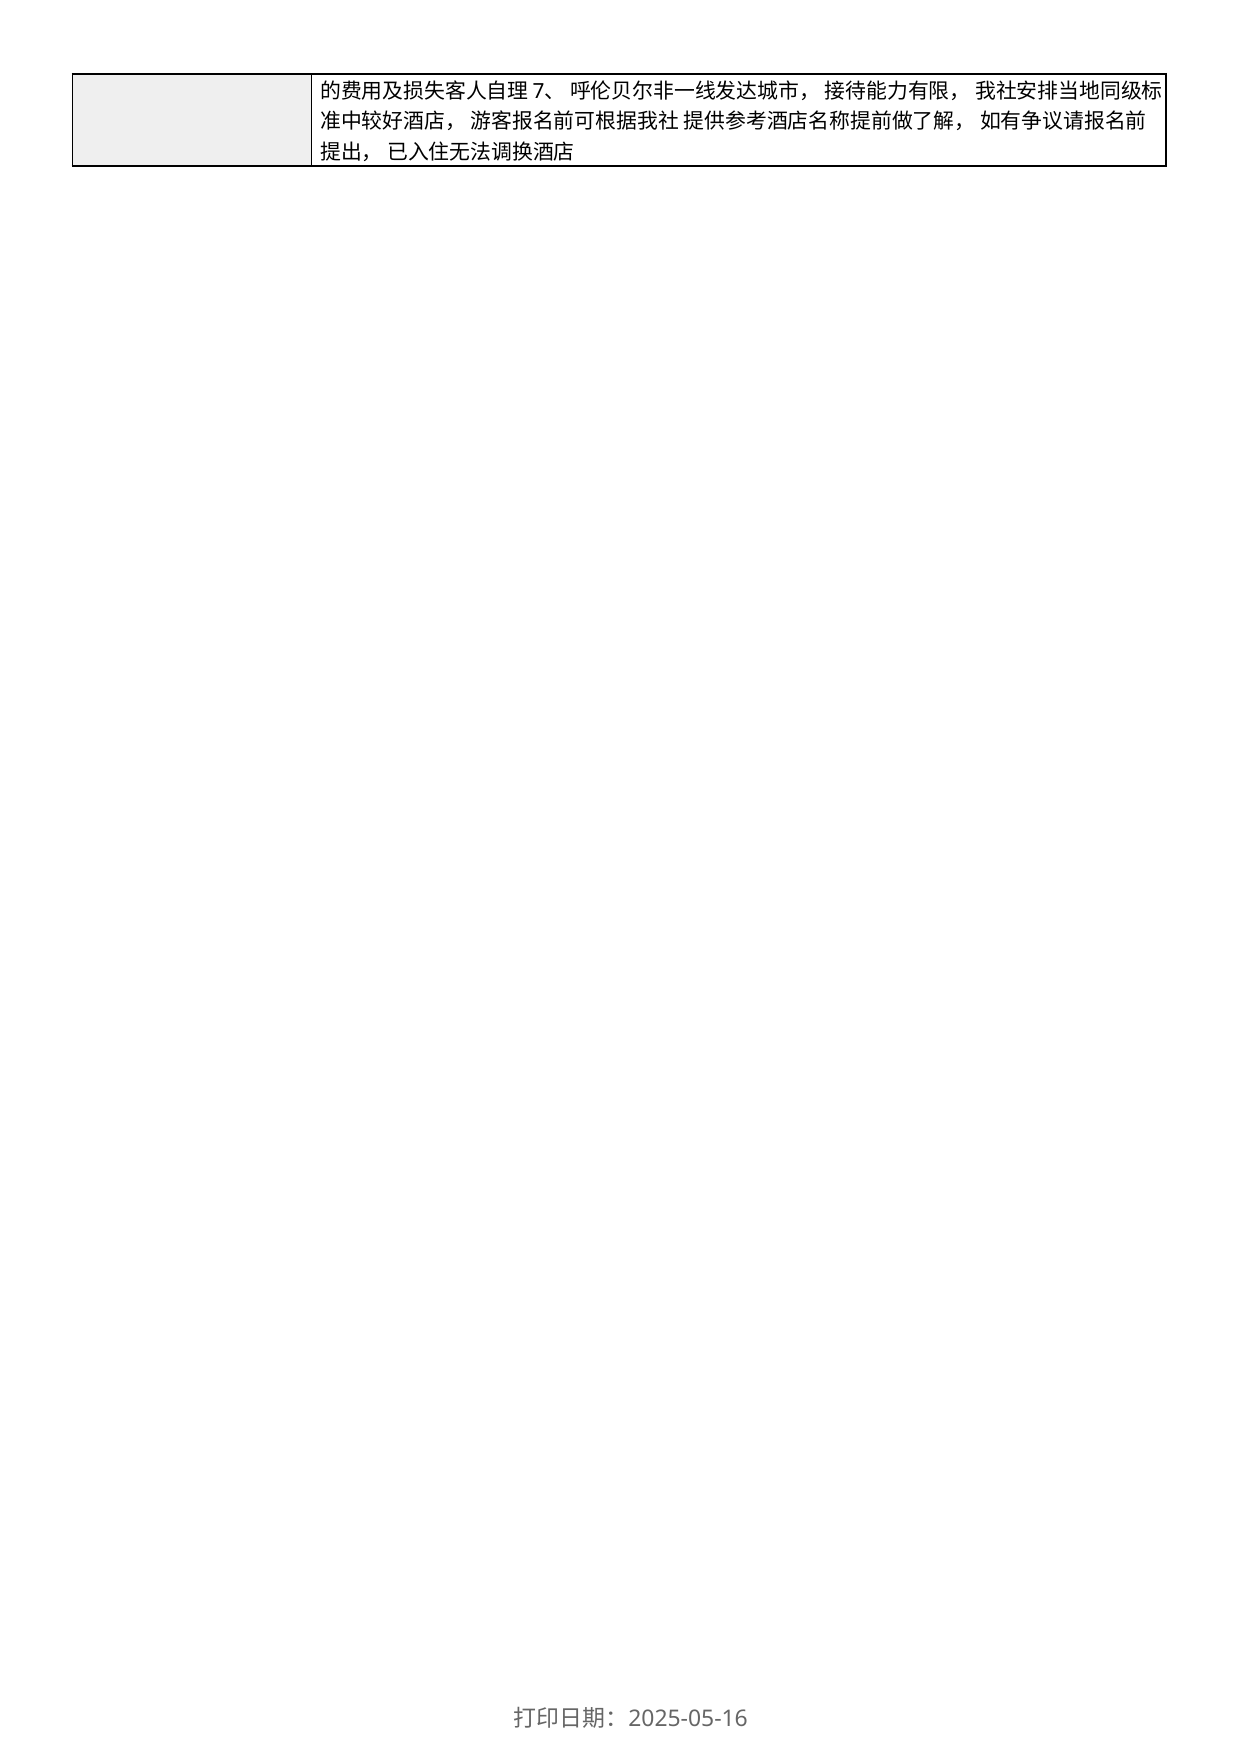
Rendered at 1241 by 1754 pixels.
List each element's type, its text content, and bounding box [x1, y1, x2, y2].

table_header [312, 75, 1165, 165]
table_header 温馨提示 [73, 75, 311, 165]
